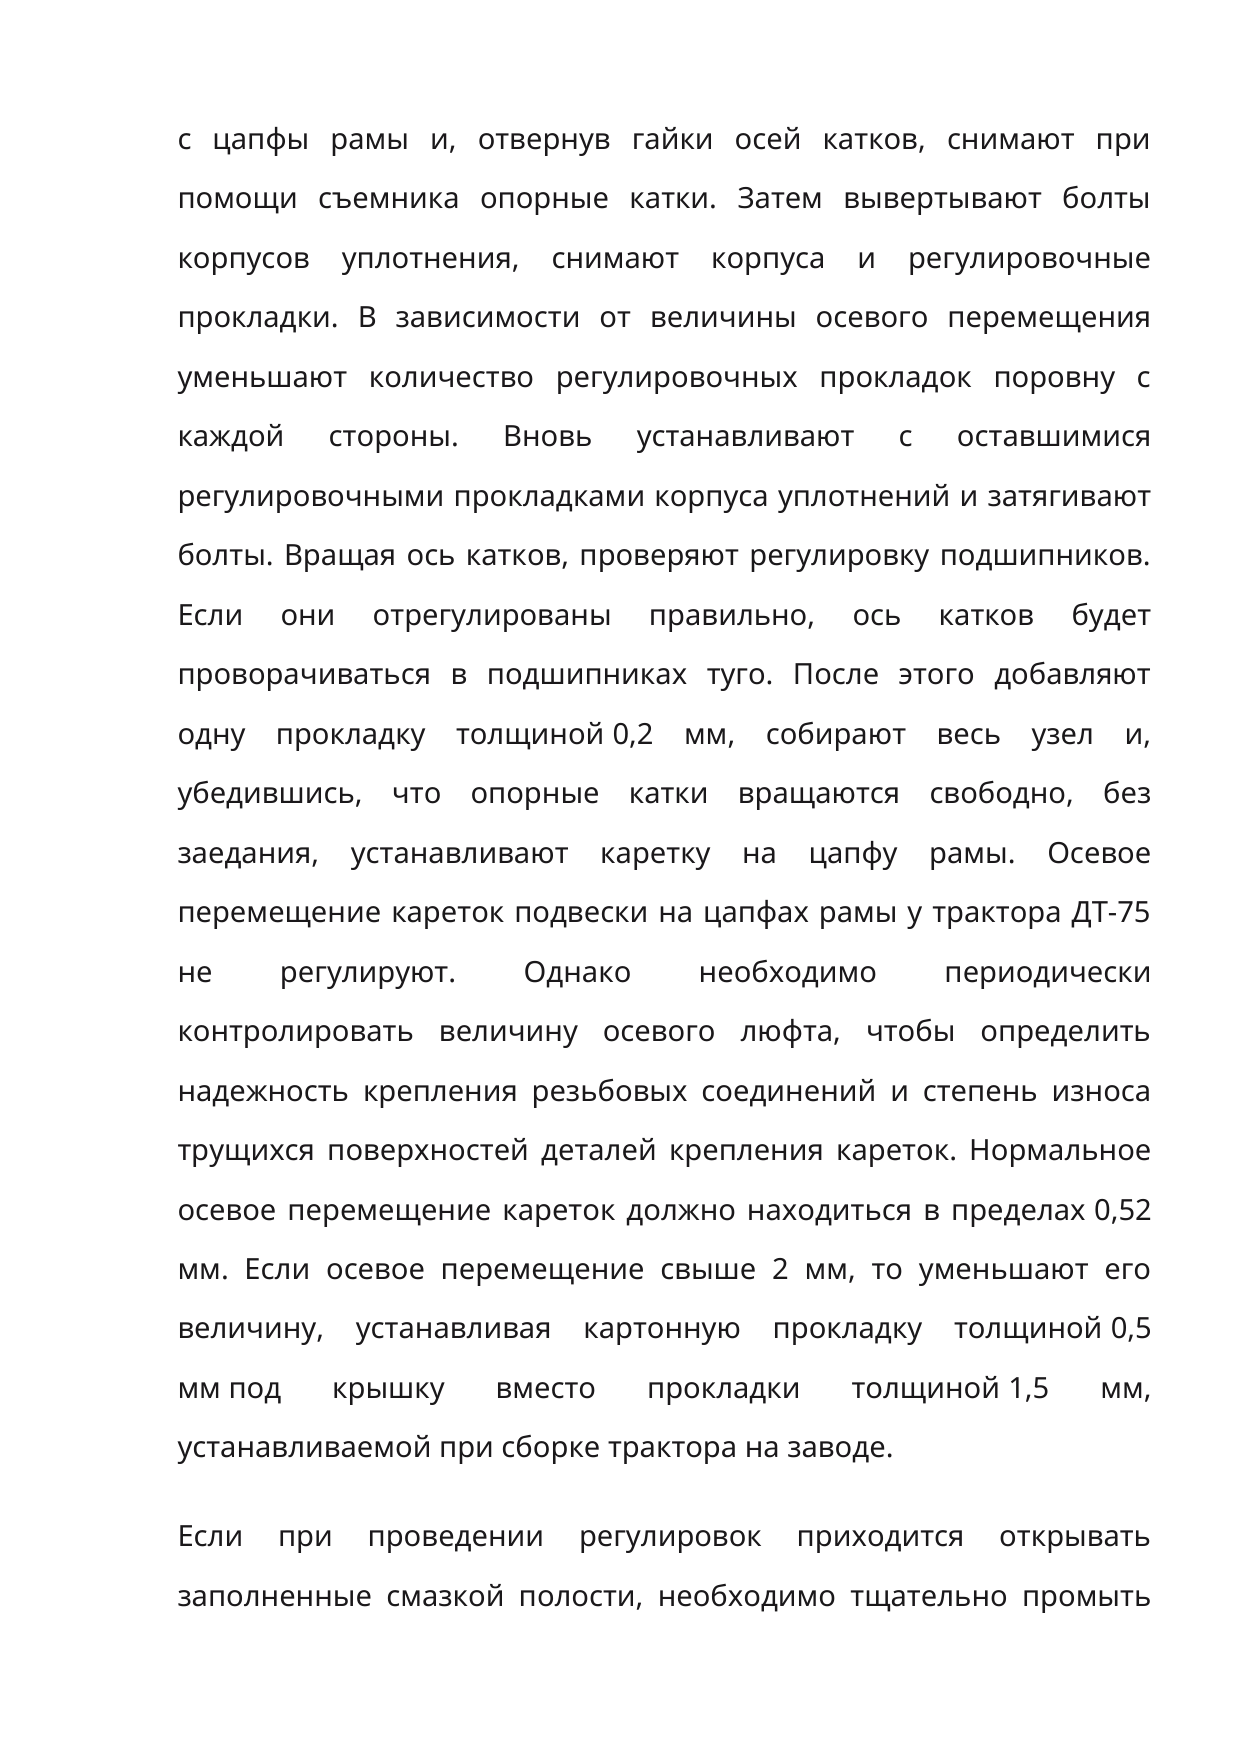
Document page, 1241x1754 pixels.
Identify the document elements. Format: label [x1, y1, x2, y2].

text [177, 1515, 1152, 1614]
text [177, 118, 1152, 1466]
